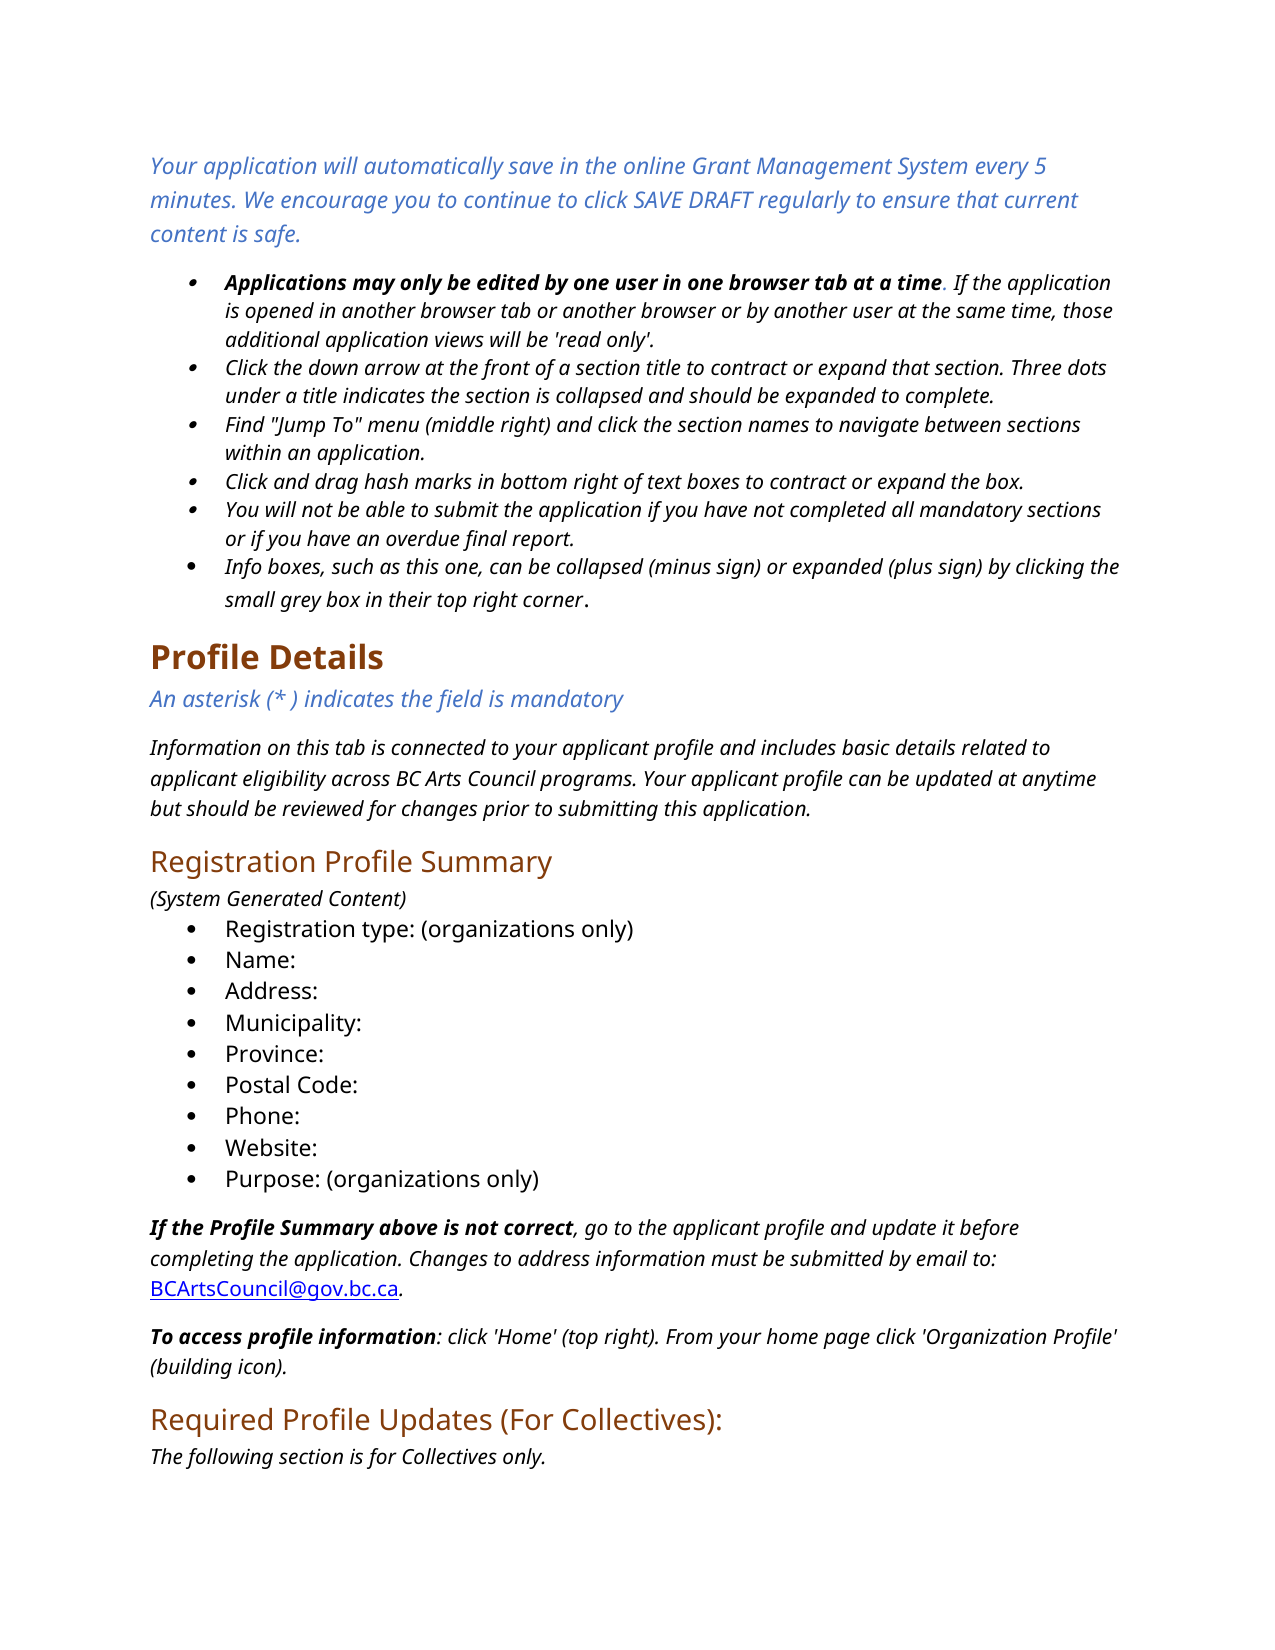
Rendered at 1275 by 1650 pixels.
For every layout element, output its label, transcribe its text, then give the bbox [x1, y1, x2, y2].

list Website: [187, 1132, 1125, 1163]
list Municipality: [187, 1007, 1125, 1038]
list Province: [187, 1038, 1125, 1069]
list Address: [187, 975, 1125, 1007]
list You will not be able to submit the application if you have not completed all mandatory sections or if you have an overdue final report. [187, 495, 1125, 552]
text (System Generated Content) [150, 884, 1125, 913]
subtitle Registration Profile Summary [150, 842, 1125, 881]
list Postal Code: [187, 1069, 1125, 1100]
list Click the down arrow at the front of a section title to contract or expand that section. Three dots under a title indicates the section is collapsed and should be expanded to complete. [187, 353, 1125, 410]
list Registration type: (organizations only) [187, 913, 1125, 944]
text Your application will automatically save in the online Grant Management System every 5 minutes. We encourage you to continue to click SAVE DRAFT regularly to ensure that current content is safe. [150, 150, 1125, 249]
list Info boxes, such as this one, can be collapsed (minus sign) or expanded (plus sign) by clicking the small grey box in their top right corner. [187, 552, 1125, 614]
subtitle Required Profile Updates (For Collectives): [150, 1400, 1125, 1439]
list Name: [187, 944, 1125, 975]
list Click and drag hash marks in bottom right of text boxes to contract or expand the box. [187, 467, 1125, 495]
list Find "Jump To" menu (middle right) and click the section names to navigate between sections within an application. [187, 410, 1125, 467]
text An asterisk (* ) indicates the field is mandatory [150, 683, 1125, 714]
list Purpose: (organizations only) [187, 1163, 1125, 1194]
text The following section is for Collectives only. [150, 1442, 1125, 1471]
list Phone: [187, 1100, 1125, 1132]
text If the Profile Summary above is not correct, go to the applicant profile and update it before completing the application. Changes to address information must be submitted by email to: BCArtsCouncil@gov.bc.ca. [150, 1213, 1125, 1303]
subtitle Profile Details [150, 634, 1125, 679]
text Information on this tab is connected to your applicant profile and includes basic details related to applicant eligibility across BC Arts Council programs. Your applicant profile can be updated at anytime but should be reviewed for changes prior to submitting this application. [150, 733, 1125, 823]
list Applications may only be edited by one user in one browser tab at a time. If the application is opened in another browser tab or another browser or by another user at the same time, those additional application views will be 'read only'. [187, 268, 1125, 353]
text To access profile information: click 'Home' (top right). From your home page click 'Organization Profile' (building icon). [150, 1322, 1125, 1381]
